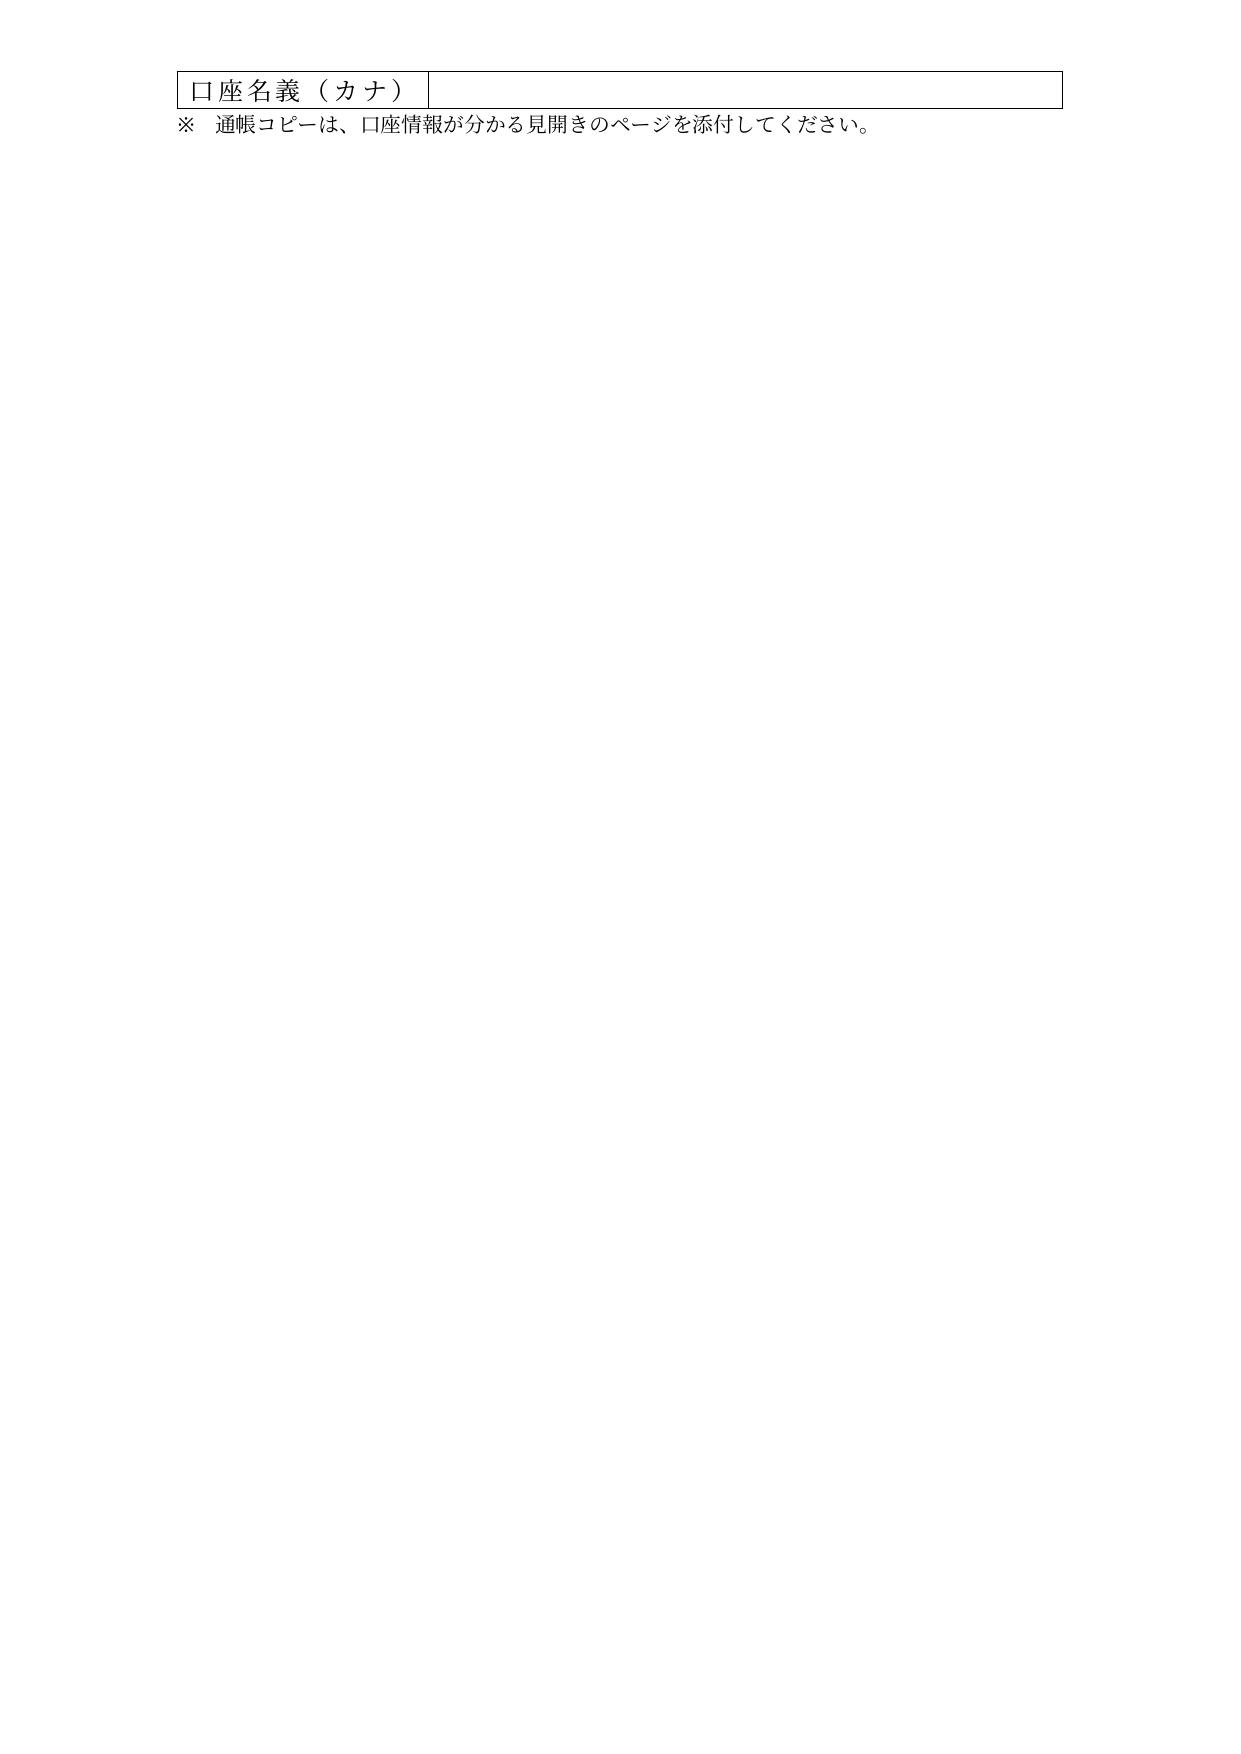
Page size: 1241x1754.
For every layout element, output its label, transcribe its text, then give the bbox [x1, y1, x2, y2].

table_cell 口座名義（カナ） [178, 72, 428, 108]
table_cell [429, 72, 1062, 108]
list 通帳コピーは、口座情報が分かる見開きのページを添付してください。 [177, 109, 1063, 139]
